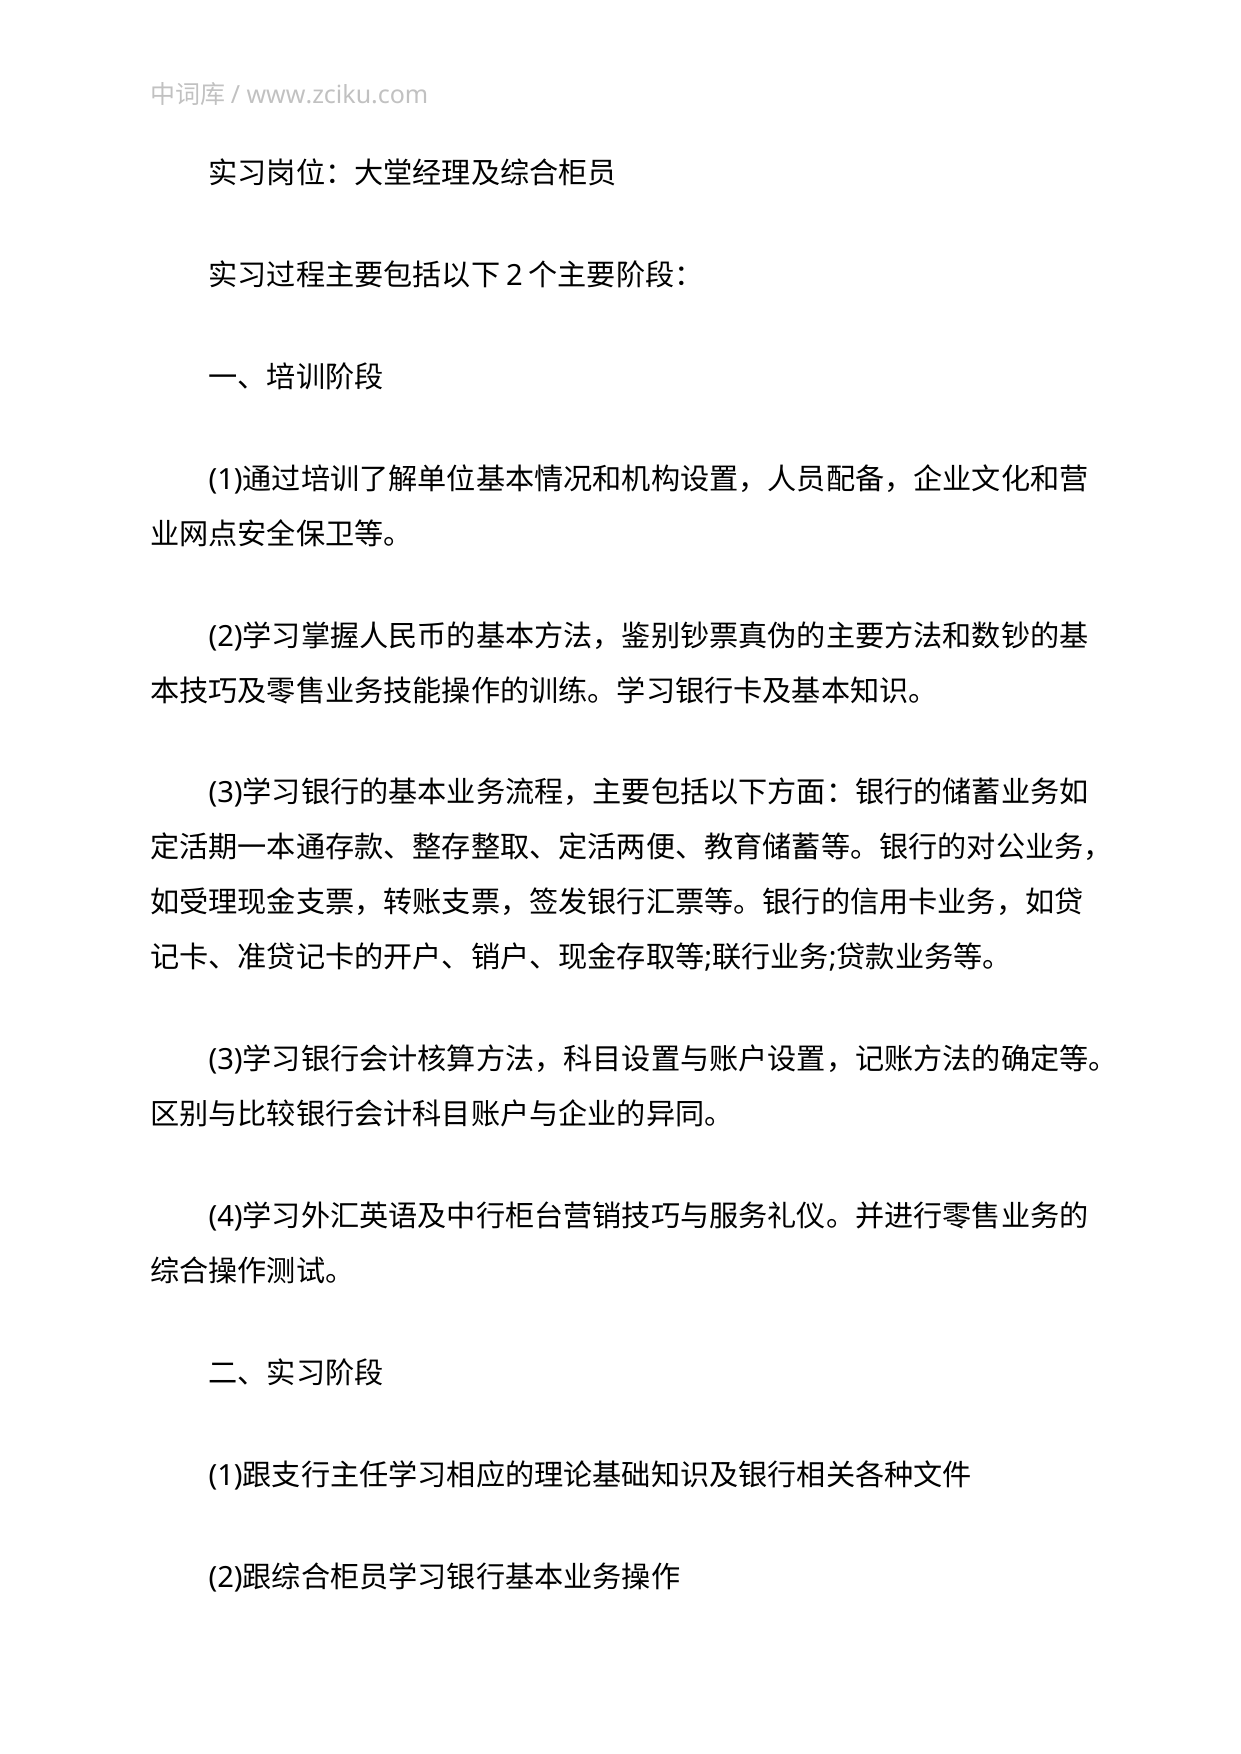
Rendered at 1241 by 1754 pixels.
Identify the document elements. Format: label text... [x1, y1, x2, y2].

text (4)学习外汇英语及中行柜台营销技巧与服务礼仪。并进行零售业务的综合操作测试。 [150, 1193, 1090, 1290]
text 一、培训阶段 [150, 354, 1090, 396]
text 实习岗位：大堂经理及综合柜员 [150, 150, 1090, 192]
text (2)跟综合柜员学习银行基本业务操作 [150, 1553, 1090, 1596]
text (1)通过培训了解单位基本情况和机构设置，人员配备，企业文化和营业网点安全保卫等。 [150, 456, 1090, 553]
text (1)跟支行主任学习相应的理论基础知识及银行相关各种文件 [150, 1451, 1090, 1493]
text 二、实习阶段 [150, 1349, 1090, 1392]
text (2)学习掌握人民币的基本方法，鉴别钞票真伪的主要方法和数钞的基本技巧及零售业务技能操作的训练。学习银行卡及基本知识。 [150, 612, 1090, 709]
text 实习过程主要包括以下2个主要阶段： [150, 252, 1090, 294]
text (3)学习银行会计核算方法，科目设置与账户设置，记账方法的确定等。区别与比较银行会计科目账户与企业的异同。 [150, 1036, 1090, 1133]
text (3)学习银行的基本业务流程，主要包括以下方面：银行的储蓄业务如定活期一本通存款、整存整取、定活两便、教育储蓄等。银行的对公业务，如受理现金支票，转账支票，签发银行汇票等。银行的信用卡业务，如贷记卡、准贷记卡的开户、销户、现金存取等;联行业务;贷款业务等。 [150, 769, 1090, 976]
